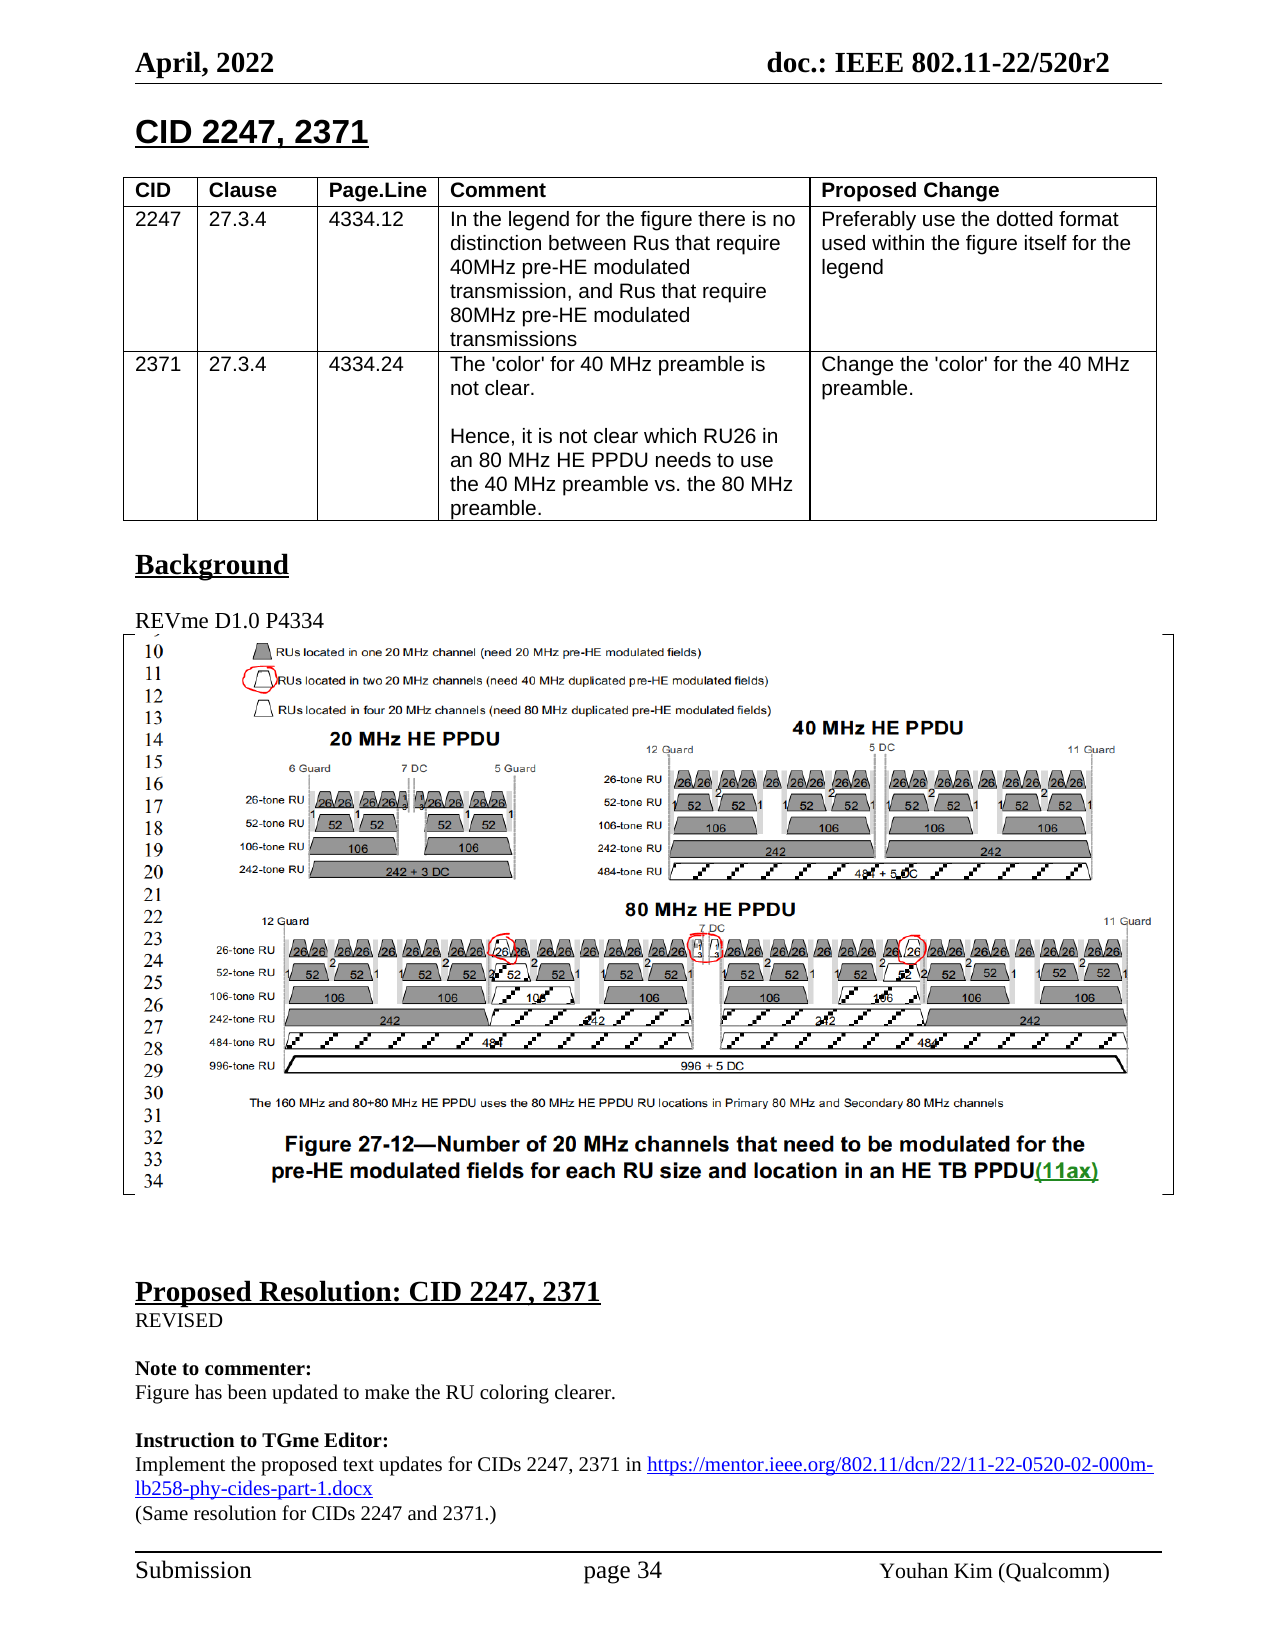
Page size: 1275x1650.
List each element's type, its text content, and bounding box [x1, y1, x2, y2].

picture [135, 634, 1163, 1195]
text Background [135, 547, 1162, 581]
text Proposed Resolution: CID 2247, 2371 [135, 1274, 1162, 1308]
subtitle CID 2247, 2371 [135, 112, 1162, 151]
text Note to commenter: [135, 1356, 1162, 1380]
table_cell 27.3.4 [198, 207, 317, 351]
table_header CID [124, 178, 197, 206]
table_header Page.Line [318, 178, 438, 206]
table_header [1163, 635, 1173, 1194]
text Instruction to TGme Editor: [135, 1428, 1162, 1452]
text Figure has been updated to make the RU coloring clearer. [135, 1380, 1162, 1404]
table_cell 2247 [124, 207, 197, 351]
table_cell 4334.24 [318, 352, 438, 520]
table_cell 4334.12 [318, 207, 438, 351]
text REVme D1.0 P4334 [135, 607, 1162, 633]
table_cell 27.3.4 [198, 352, 317, 520]
table_header Clause [198, 178, 317, 206]
text Implement the proposed text updates for CIDs 2247, 2371 in https://mentor.ieee.org/802.11/dcn/22/11-22-0520-02-000m-lb258-phy-cides-part-1.docx [135, 1452, 1162, 1500]
table_cell In the legend for the figure there is no distinction between Rus that require 40MHz pre-HE modulated transmission, and Rus that require 80MHz pre-HE modulated transmissions [439, 207, 809, 351]
table_header [124, 635, 135, 1194]
text REVISED [135, 1308, 1162, 1332]
table_cell The 'color' for 40 MHz preamble is not clear. Hence, it is not clear which RU26 in an 80 MHz HE PPDU needs to use the 40 MHz preamble vs. the 80 MHz preamble. [439, 352, 809, 520]
table_header Proposed Change [811, 178, 1156, 206]
table_cell Change the 'color' for the 40 MHz preamble. [811, 352, 1156, 520]
table_header Comment [439, 178, 809, 206]
table_cell Preferably use the dotted format used within the figure itself for the legend [811, 207, 1156, 351]
table_cell 2371 [124, 352, 197, 520]
text (Same resolution for CIDs 2247 and 2371.) [135, 1500, 1162, 1524]
